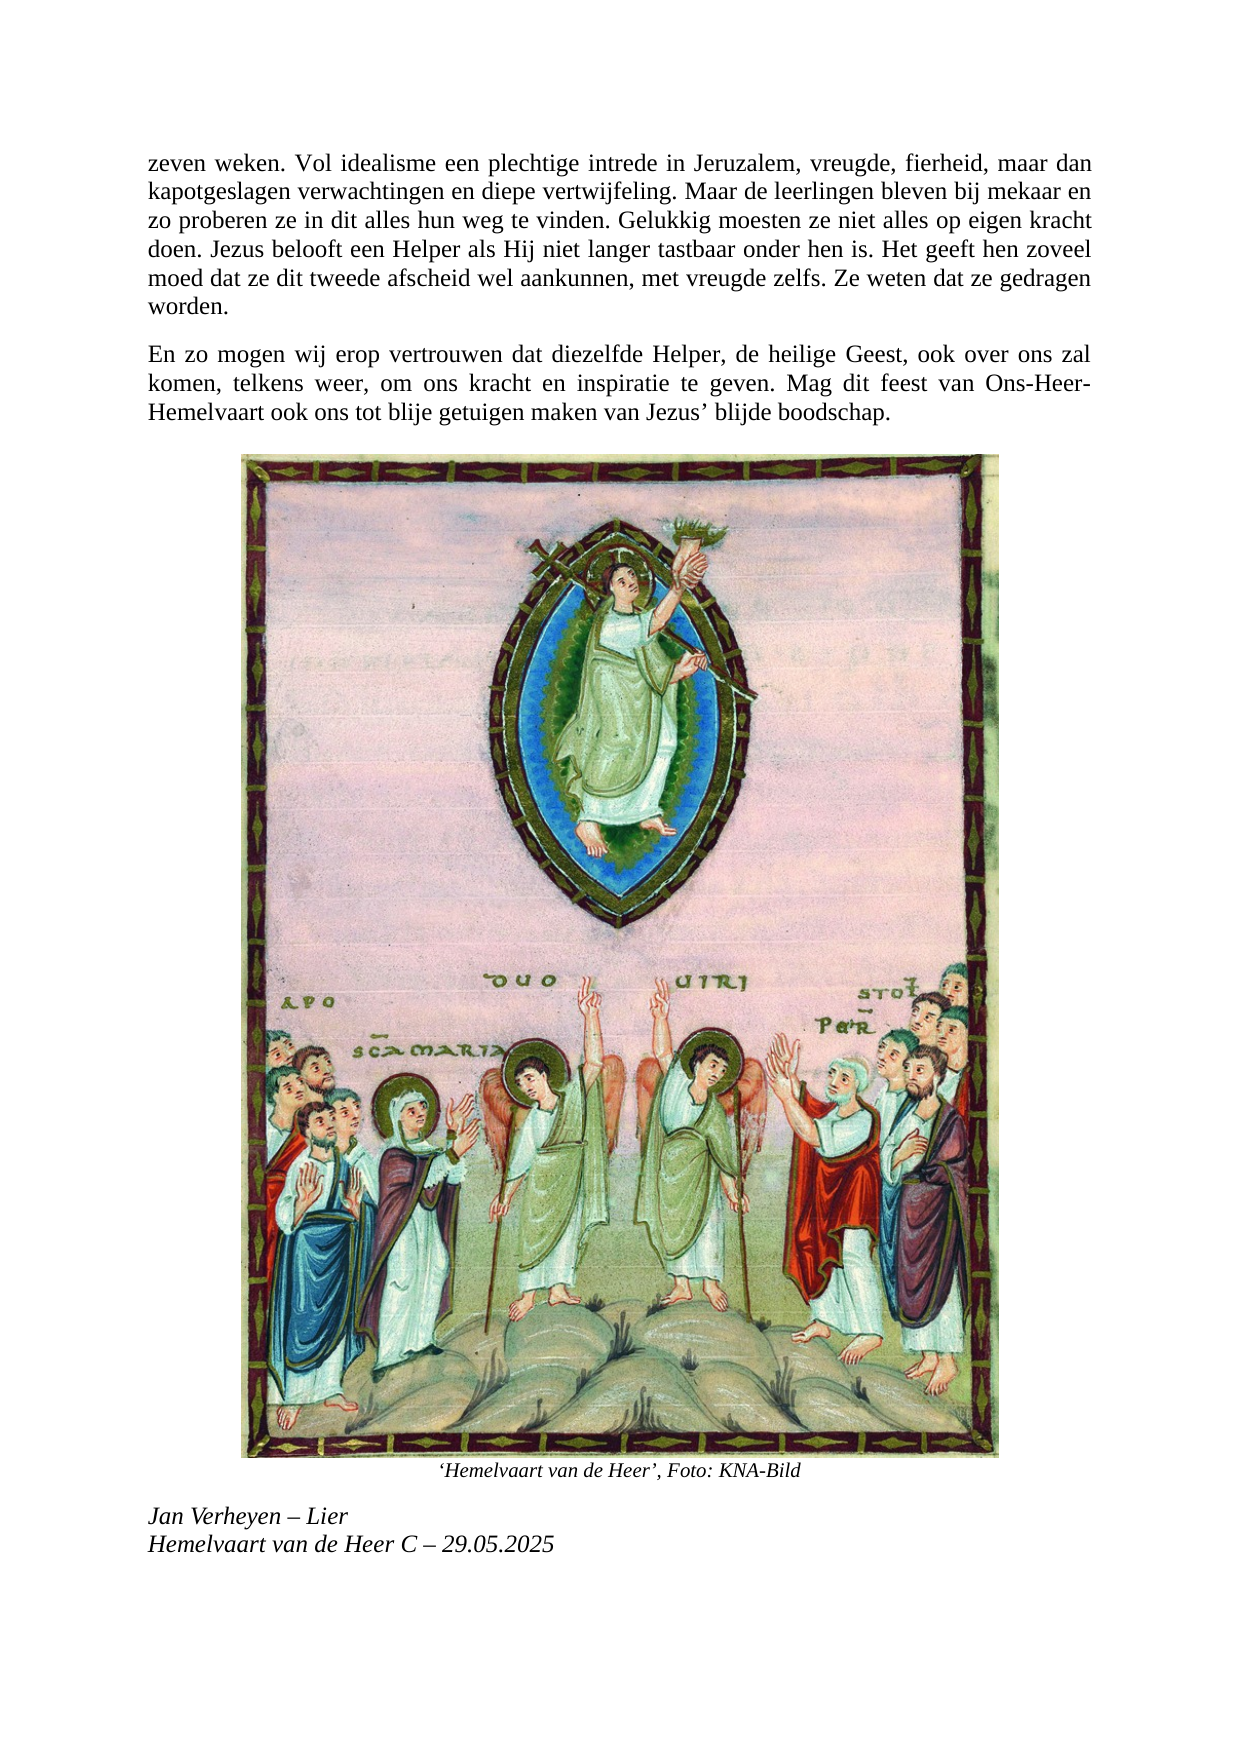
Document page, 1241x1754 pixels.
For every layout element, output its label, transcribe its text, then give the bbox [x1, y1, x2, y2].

text Hemelvaart van de Heer C – 29.05.2025 [148, 1529, 1093, 1558]
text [148, 148, 1093, 320]
picture [241, 454, 999, 1458]
text En zo mogen wij erop vertrouwen dat diezelfde Helper, de heilige Geest, ook over ons zal komen, telkens weer, om ons kracht en inspiratie te geven. Mag dit feest van Ons-Heer-Hemelvaart ook ons tot blije getuigen maken van Jezus’ blijde boodschap. [148, 339, 1093, 426]
text ‘Hemelvaart van de Heer’, Foto: KNA-Bild [148, 1457, 1093, 1482]
subtitle Jan Verheyen – Lier [148, 1501, 1093, 1529]
